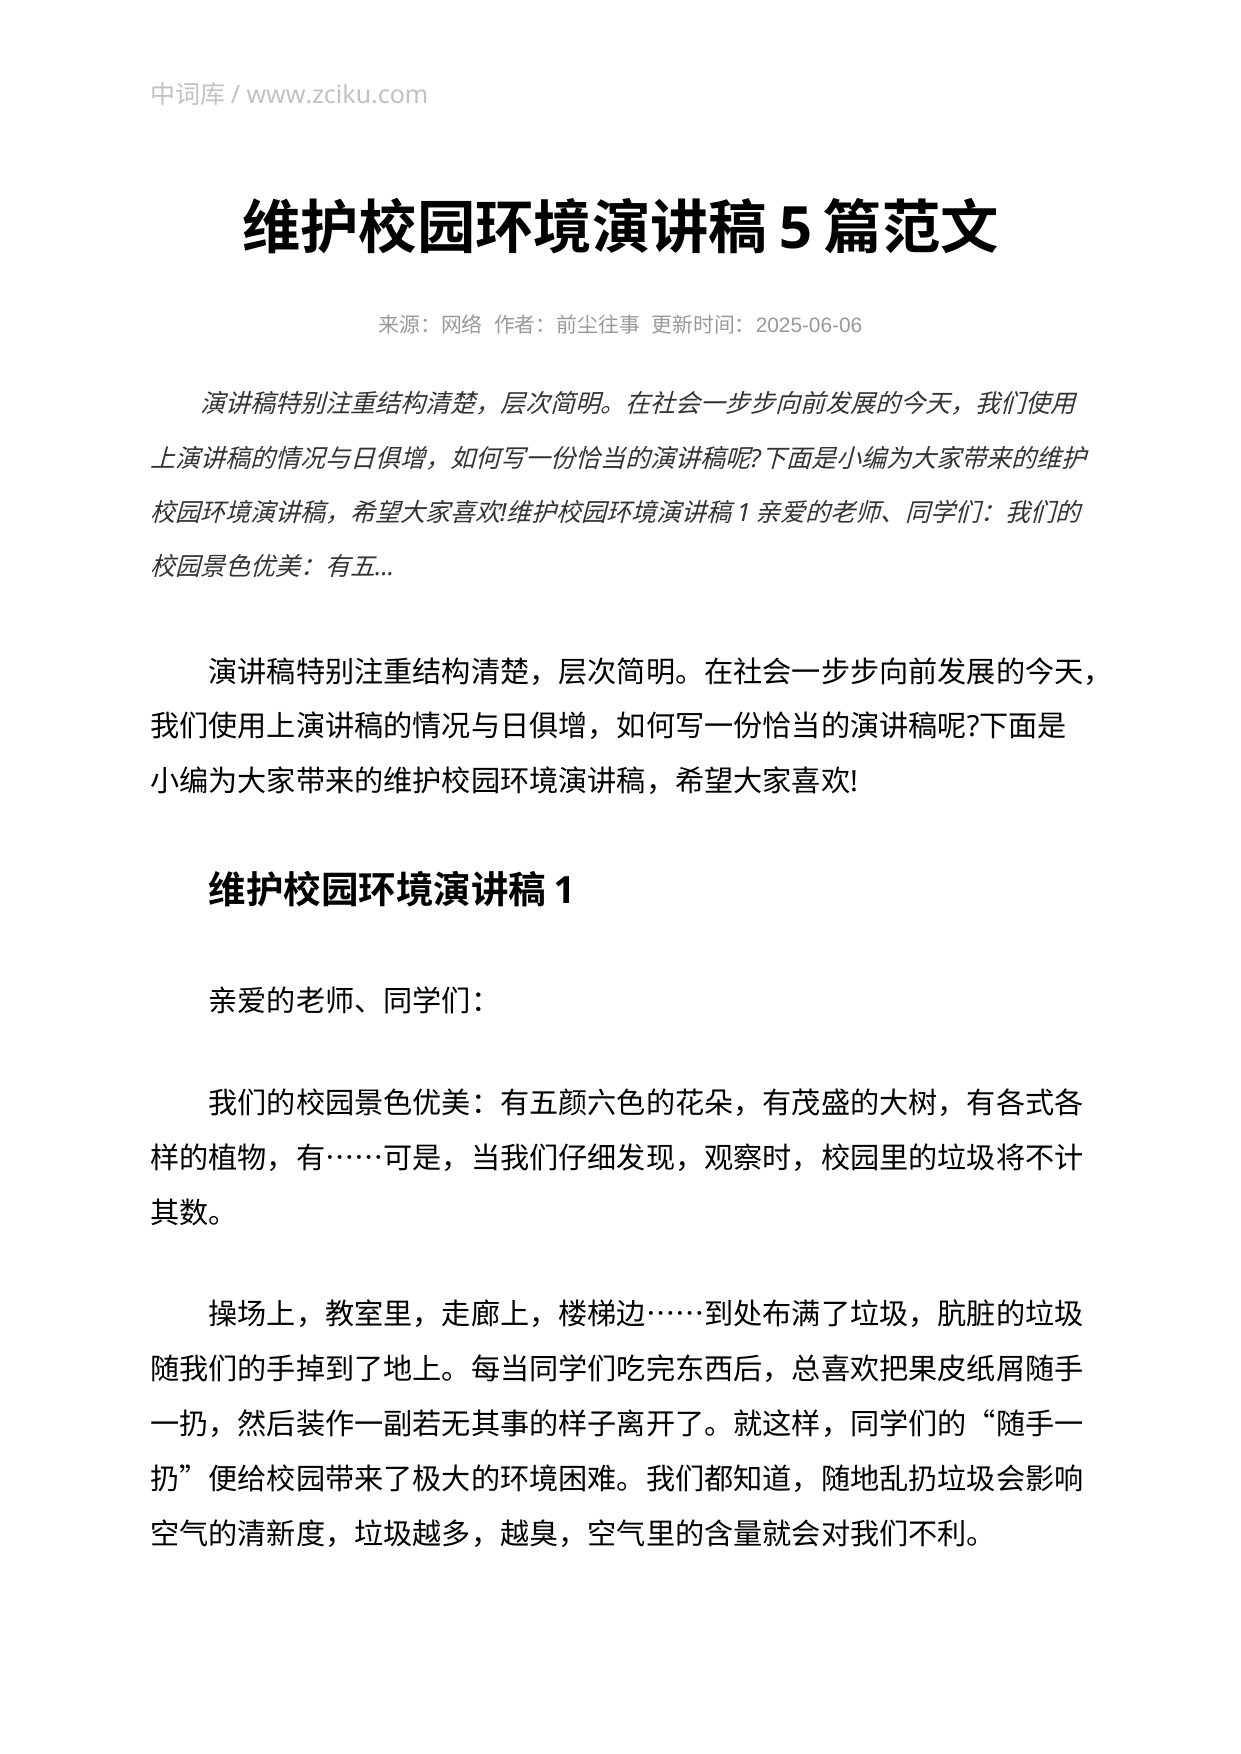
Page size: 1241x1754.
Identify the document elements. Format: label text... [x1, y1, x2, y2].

text 亲爱的老师、同学们： [150, 978, 1090, 1020]
text 我们的校园景色优美：有五颜六色的花朵，有茂盛的大树，有各式各样的植物，有……可是，当我们仔细发现，观察时，校园里的垃圾将不计其数。 [150, 1079, 1090, 1231]
text 操场上，教室里，走廊上，楼梯边……到处布满了垃圾，肮脏的垃圾随我们的手掉到了地上。每当同学们吃完东西后，总喜欢把果皮纸屑随手一扔，然后装作一副若无其事的样子离开了。就这样，同学们的“随手一扔”便给校园带来了极大的环境困难。我们都知道，随地乱扔垃圾会影响空气的清新度，垃圾越多，越臭，空气里的含量就会对我们不利。 [150, 1291, 1090, 1553]
subtitle 维护校园环境演讲稿5篇范文 [150, 181, 1090, 266]
text 来源：网络 作者：前尘往事 更新时间：2025-06-06 [150, 313, 1090, 337]
text 演讲稿特别注重结构清楚，层次简明。在社会一步步向前发展的今天，我们使用上演讲稿的情况与日俱增，如何写一份恰当的演讲稿呢?下面是小编为大家带来的维护校园环境演讲稿，希望大家喜欢!维护校园环境演讲稿1亲爱的老师、同学们：我们的校园景色优美：有五... [150, 384, 1090, 583]
text 演讲稿特别注重结构清楚，层次简明。在社会一步步向前发展的今天，我们使用上演讲稿的情况与日俱增，如何写一份恰当的演讲稿呢?下面是小编为大家带来的维护校园环境演讲稿，希望大家喜欢! [150, 648, 1090, 800]
text 维护校园环境演讲稿1 [150, 860, 1090, 914]
